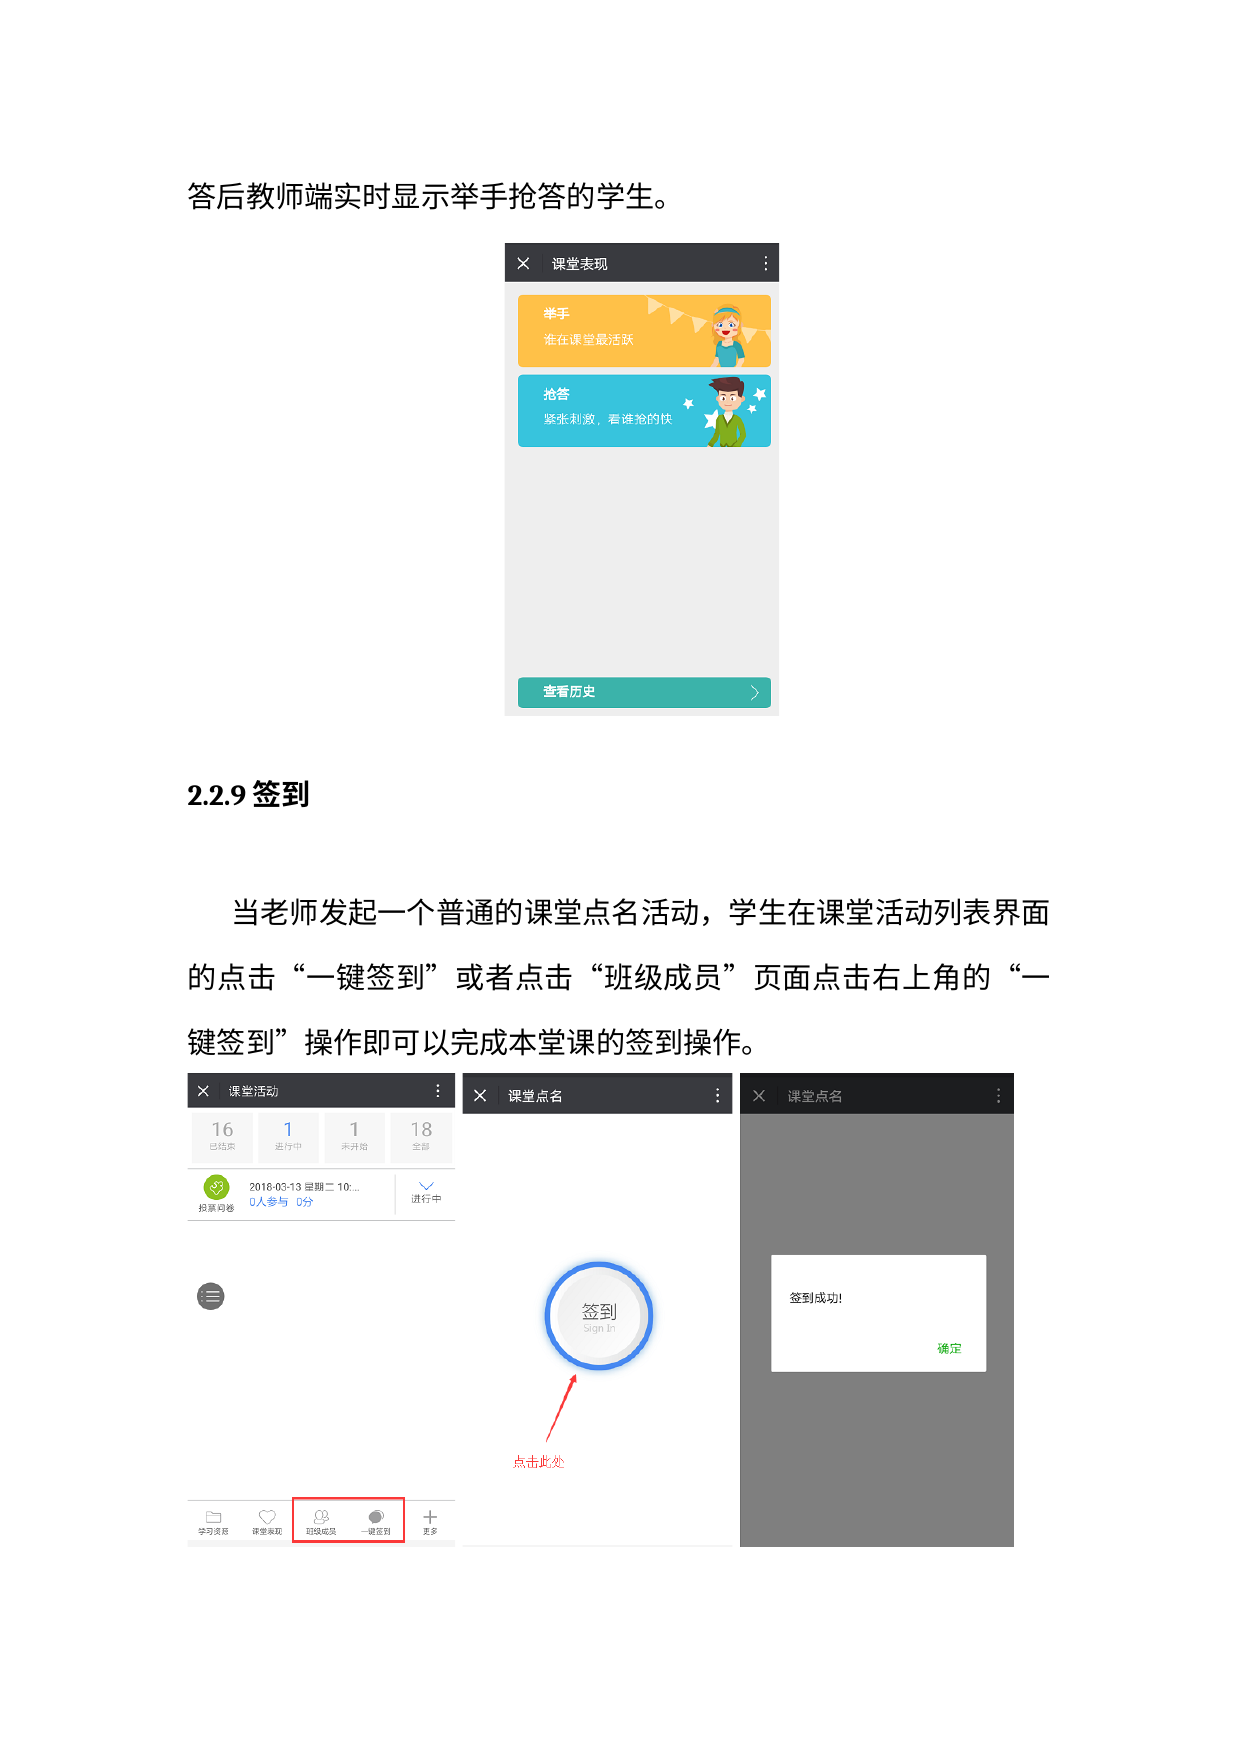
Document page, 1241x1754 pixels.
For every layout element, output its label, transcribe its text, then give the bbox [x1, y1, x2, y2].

picture [740, 1073, 1014, 1547]
picture [504, 243, 780, 716]
picture [187, 1073, 456, 1547]
text 当老师发起一个普通的课堂点名活动，学生在课堂活动列表界面的点击“一键签到”或者点击“班级成员”页面点击右上角的“一键签到”操作即可以完成本堂课的签到操作。 [187, 879, 1053, 1074]
subtitle 2.2.9签到 [187, 760, 1053, 825]
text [187, 162, 1053, 227]
picture [462, 1073, 733, 1547]
